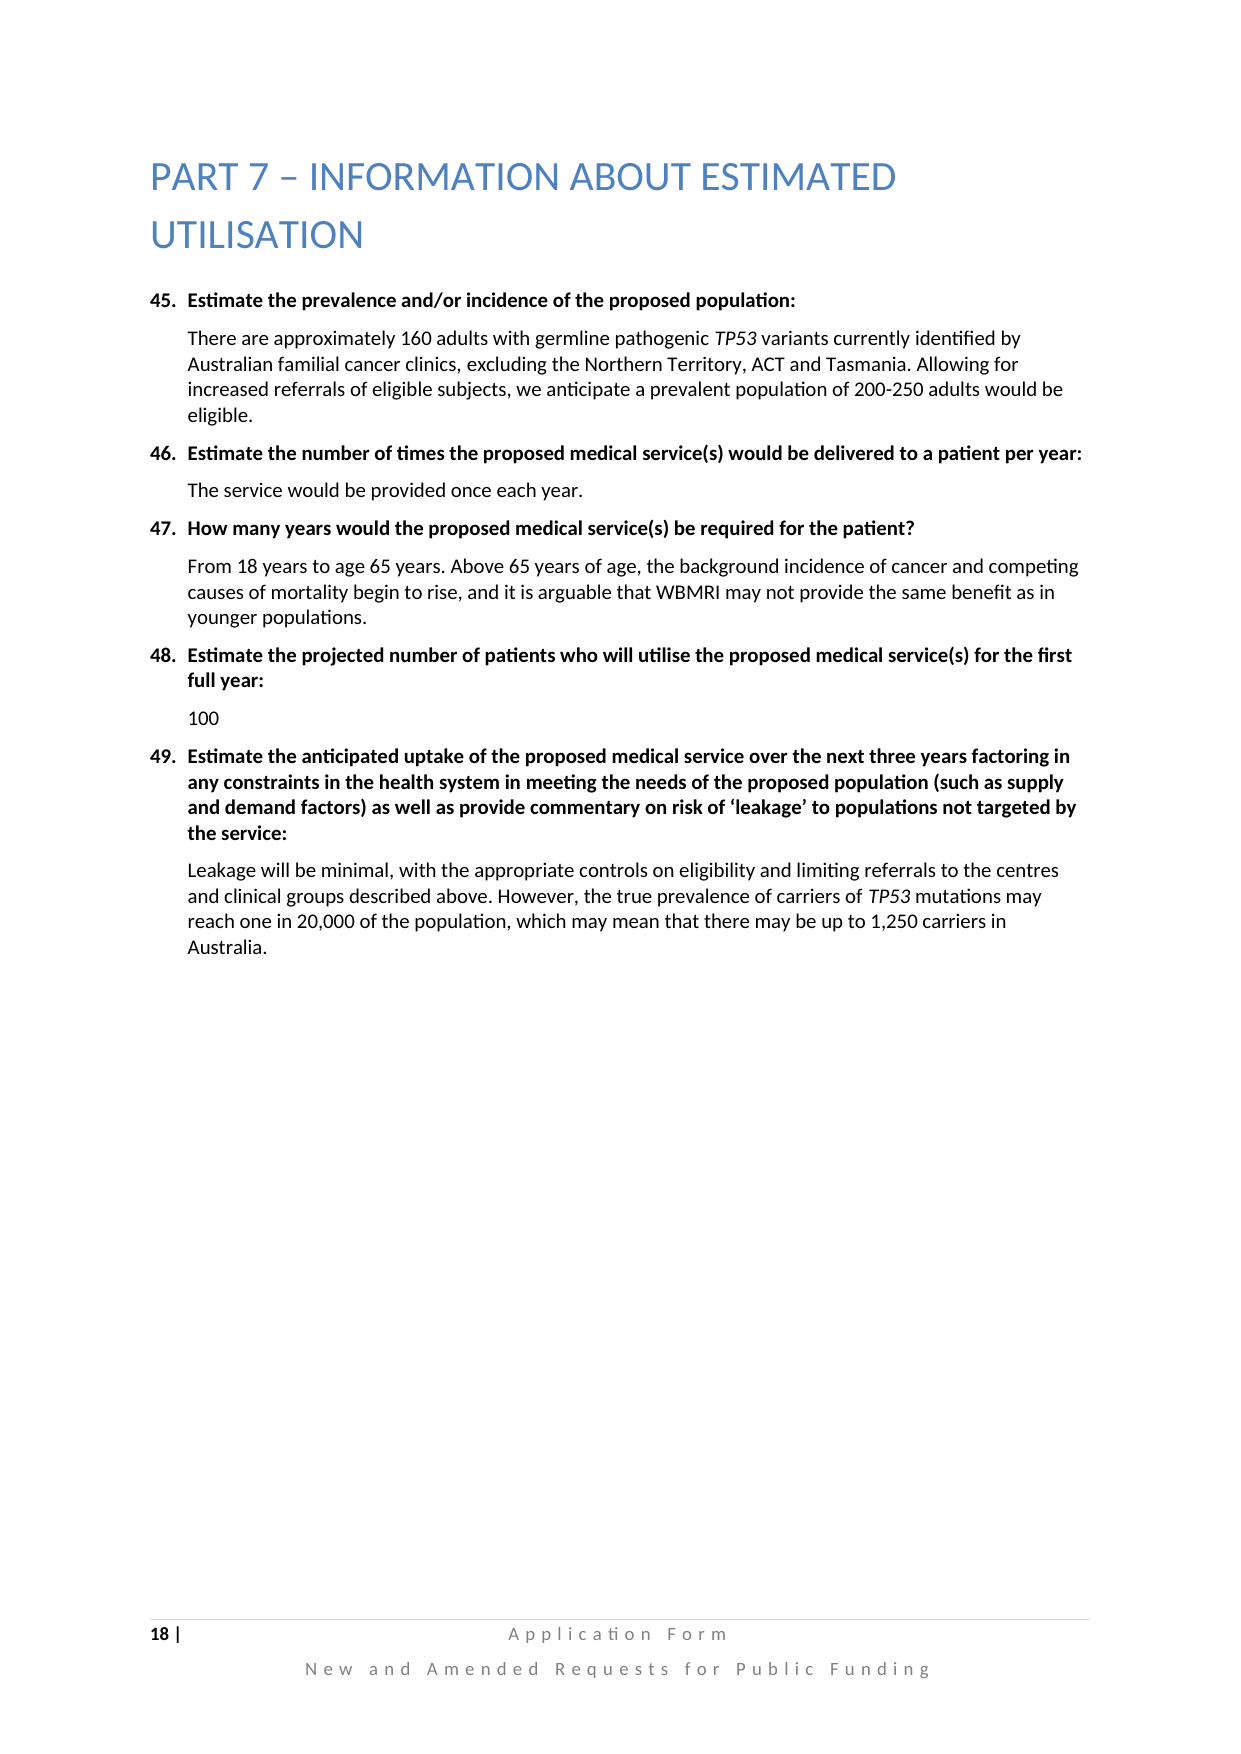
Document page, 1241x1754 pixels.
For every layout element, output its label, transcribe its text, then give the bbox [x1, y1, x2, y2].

text From 18 years to age 65 years. Above 65 years of age, the background incidence of cancer and competing causes of mortality begin to rise, and it is arguable that WBMRI may not provide the same benefit as in younger populations. [187, 553, 1090, 630]
subtitle Estimate the prevalence and/or incidence of the proposed population: [150, 288, 1090, 313]
subtitle PART 7 – INFORMATION ABOUT ESTIMATED UTILISATION [150, 150, 1090, 259]
text 100 [179, 706, 1090, 731]
subtitle How many years would the proposed medical service(s) be required for the patient? [150, 516, 1090, 541]
text Leakage will be minimal, with the appropriate controls on eligibility and limiting referrals to the centres and clinical groups described above. However, the true prevalence of carriers of TP53 mutations may reach one in 20,000 of the population, which may mean that there may be up to 1,250 carriers in Australia. [187, 858, 1090, 959]
subtitle Estimate the anticipated uptake of the proposed medical service over the next three years factoring in any constraints in the health system in meeting the needs of the proposed population (such as supply and demand factors) as well as provide commentary on risk of ‘leakage’ to populations not targeted by the service: [150, 743, 1090, 845]
subtitle Estimate the projected number of patients who will utilise the proposed medical service(s) for the first full year: [150, 642, 1090, 693]
subtitle Estimate the number of times the proposed medical service(s) would be delivered to a patient per year: [150, 440, 1090, 465]
text There are approximately 160 adults with germline pathogenic TP53 variants currently identified by Australian familial cancer clinics, excluding the Northern Territory, ACT and Tasmania. Allowing for increased referrals of eligible subjects, we anticipate a prevalent population of 200-250 adults would be eligible. [187, 326, 1090, 427]
text The service would be provided once each year. [179, 478, 1090, 503]
